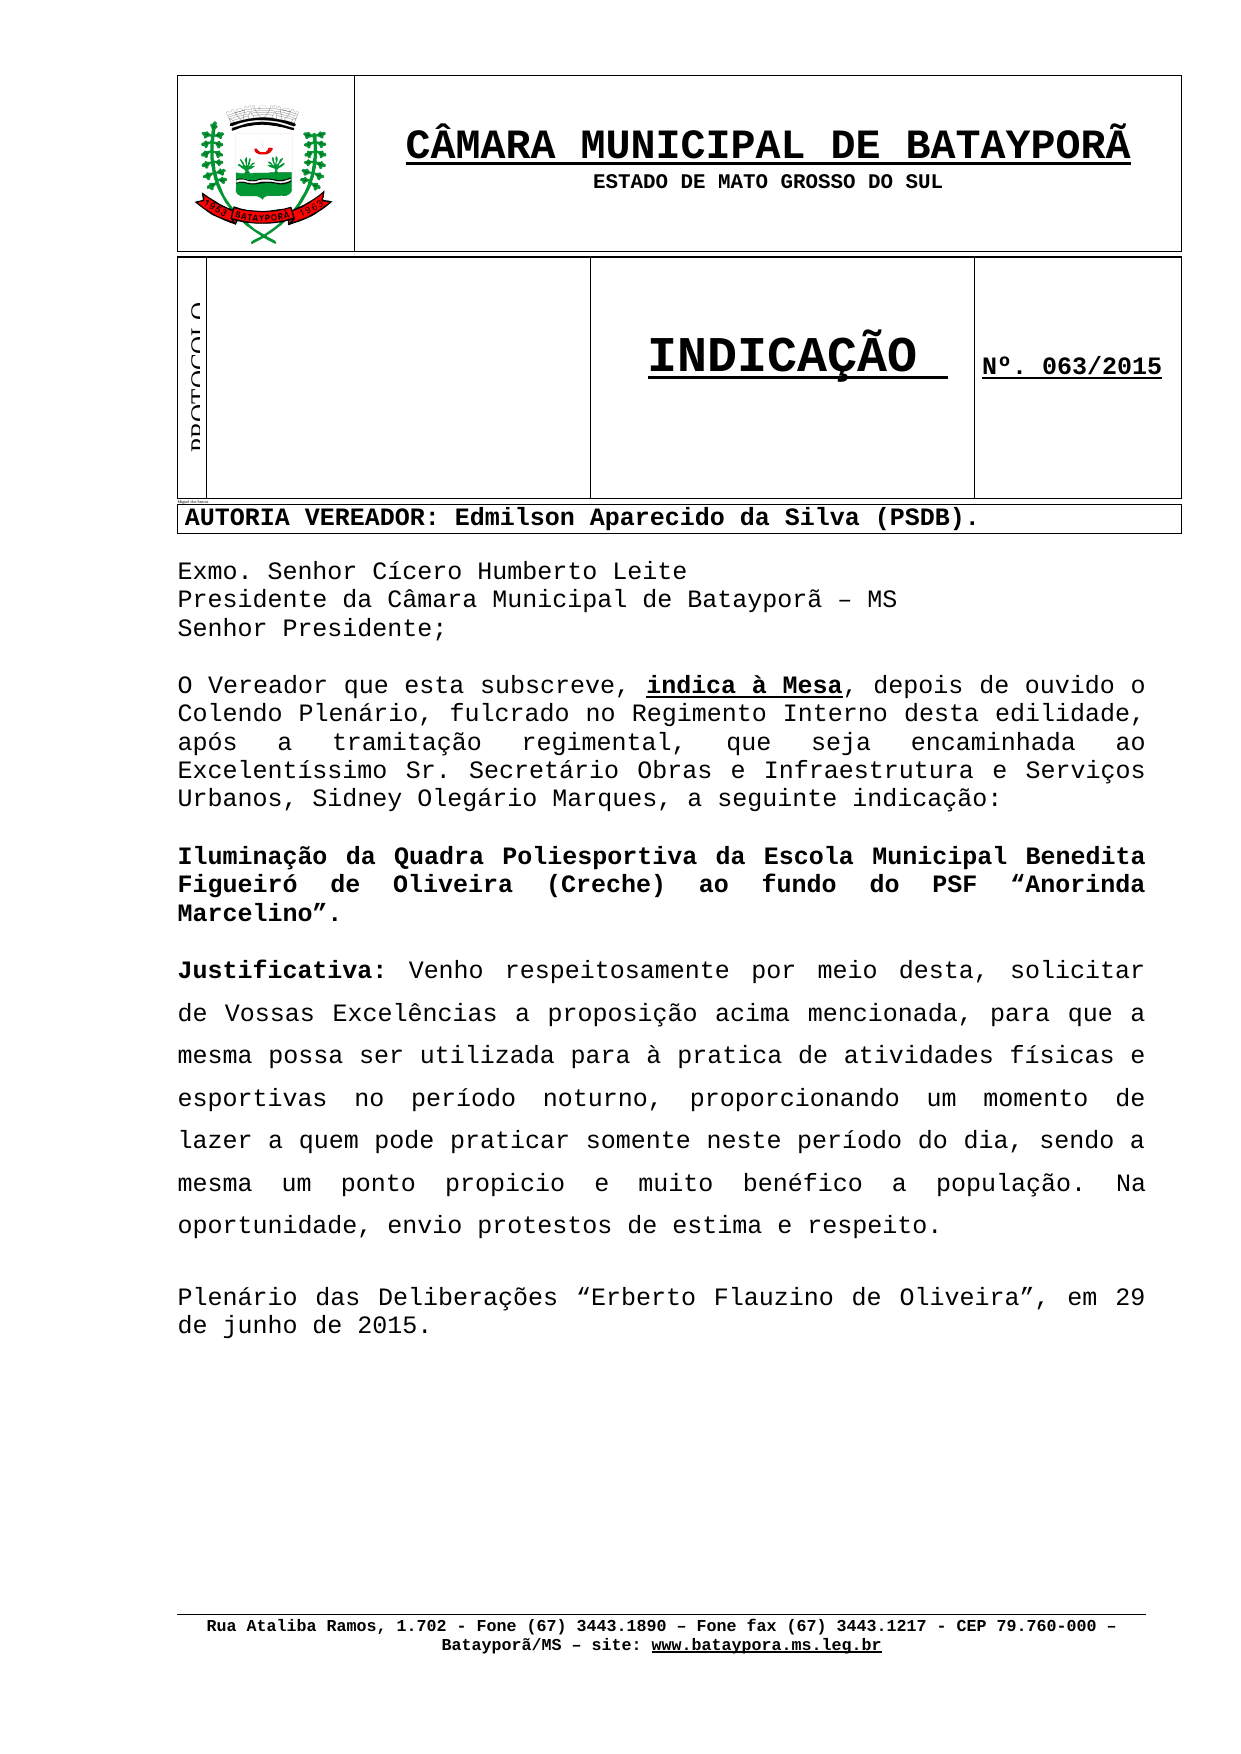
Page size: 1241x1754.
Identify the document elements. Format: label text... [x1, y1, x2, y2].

text Iluminação da Quadra Poliesportiva da Escola Municipal Benedita Figueiró de Oliveira (Creche) ao fundo do PSF “Anorinda Marcelino”. [177, 843, 1146, 928]
text Exmo. Senhor Cícero Humberto Leite [177, 558, 1146, 587]
subtitle Senhor Presidente; [177, 615, 1146, 643]
text Plenário das Deliberações “Erberto Flauzino de Oliveira”, em 29 de junho de 2015. [177, 1284, 1146, 1341]
text Presidente da Câmara Municipal de Batayporã – MS [177, 587, 1146, 615]
text O Vereador que esta subscreve, indica à Mesa, depois de ouvido o Colendo Plenário, fulcrado no Regimento Interno desta edilidade, após a tramitação regimental, que seja encaminhada ao Excelentíssimo Sr. Secretário Obras e Infraestrutura e Serviços Urbanos, Sidney Olegário Marques, a seguinte indicação: [177, 673, 1146, 814]
text Justificativa: Venho respeitosamente por meio desta, solicitar de Vossas Excelências a proposição acima mencionada, para que a mesma possa ser utilizada para à pratica de atividades físicas e esportivas no período noturno, proporcionando um momento de lazer a quem pode praticar somente neste período do dia, sendo a mesma um ponto propicio e muito benéfico a população. Na oportunidade, envio protestos de estima e respeito. [177, 958, 1146, 1241]
